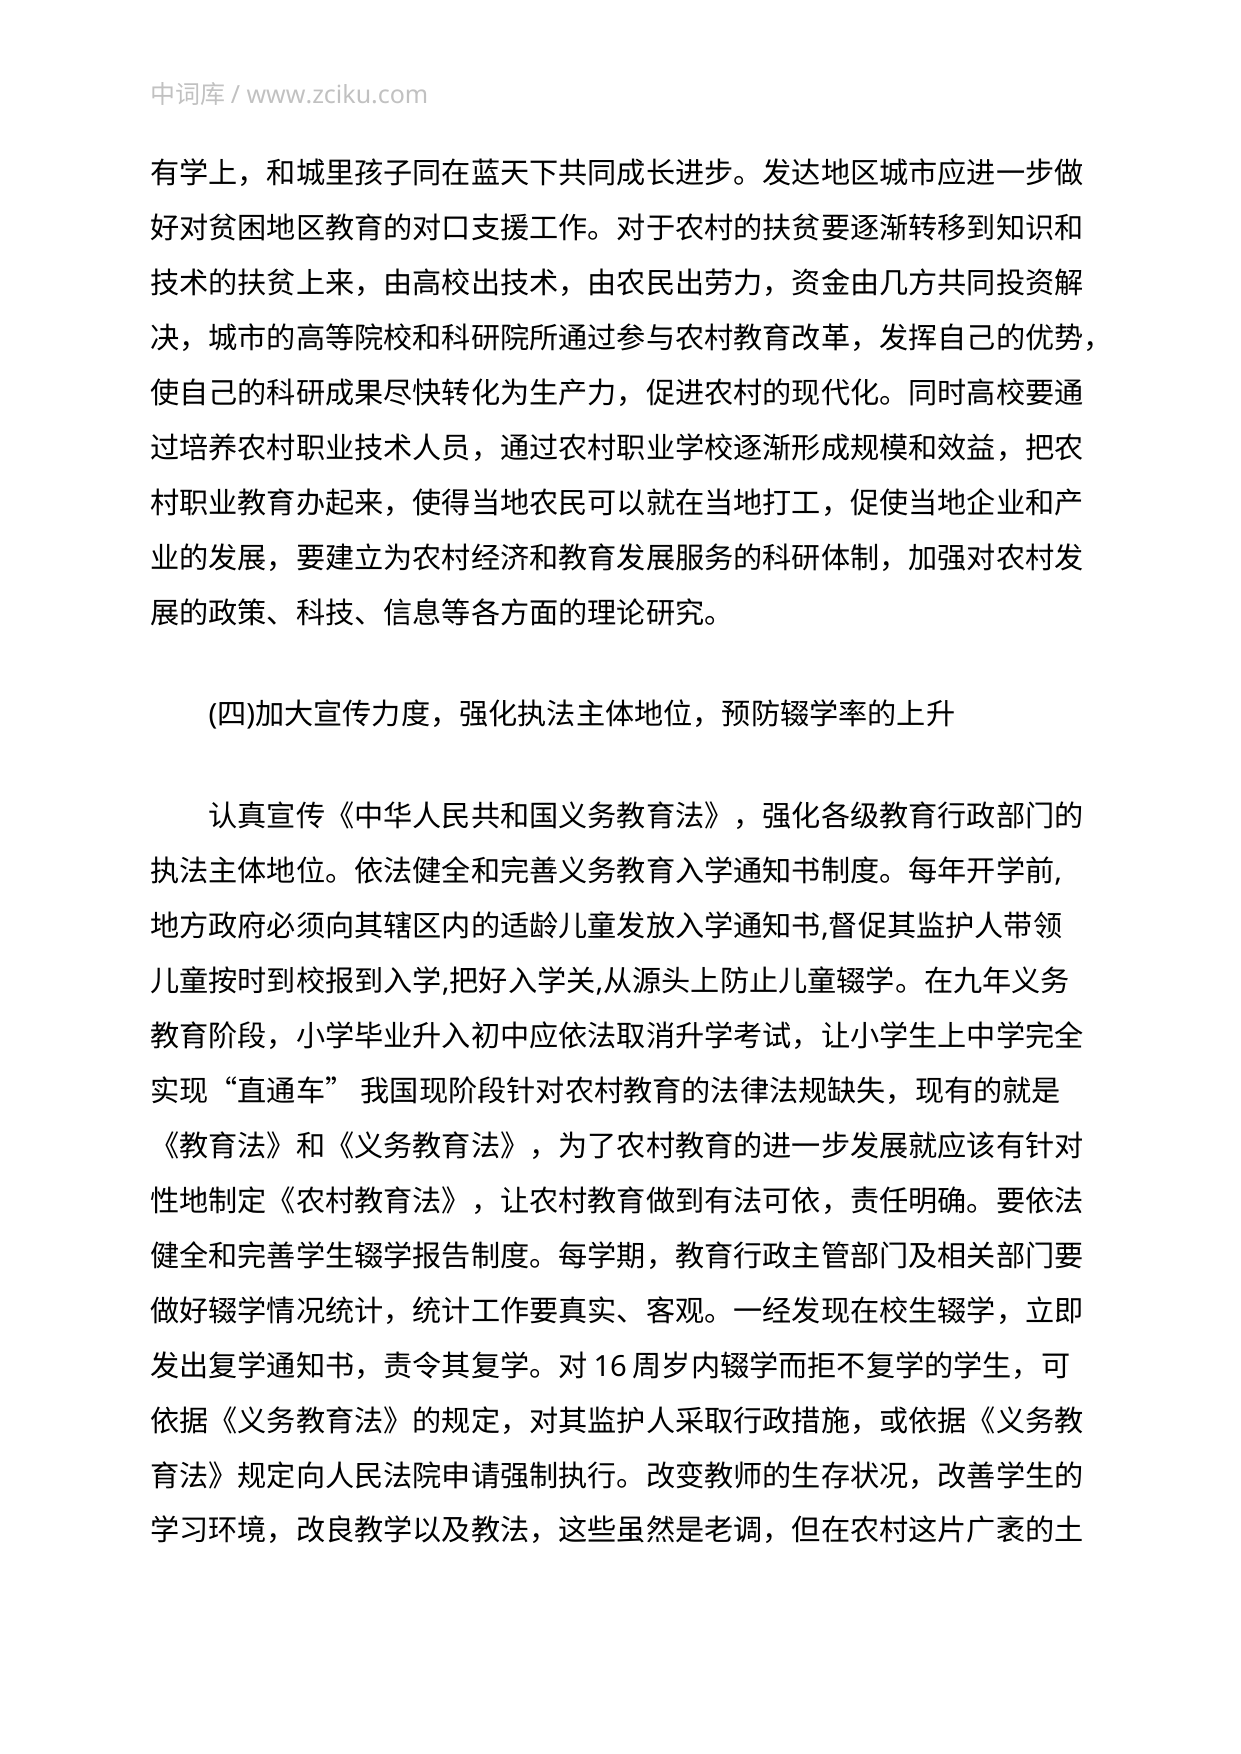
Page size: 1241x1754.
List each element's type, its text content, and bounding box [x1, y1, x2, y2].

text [150, 150, 1090, 631]
text (四)加大宣传力度，强化执法主体地位，预防辍学率的上升 [150, 691, 1090, 733]
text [150, 793, 1090, 1549]
